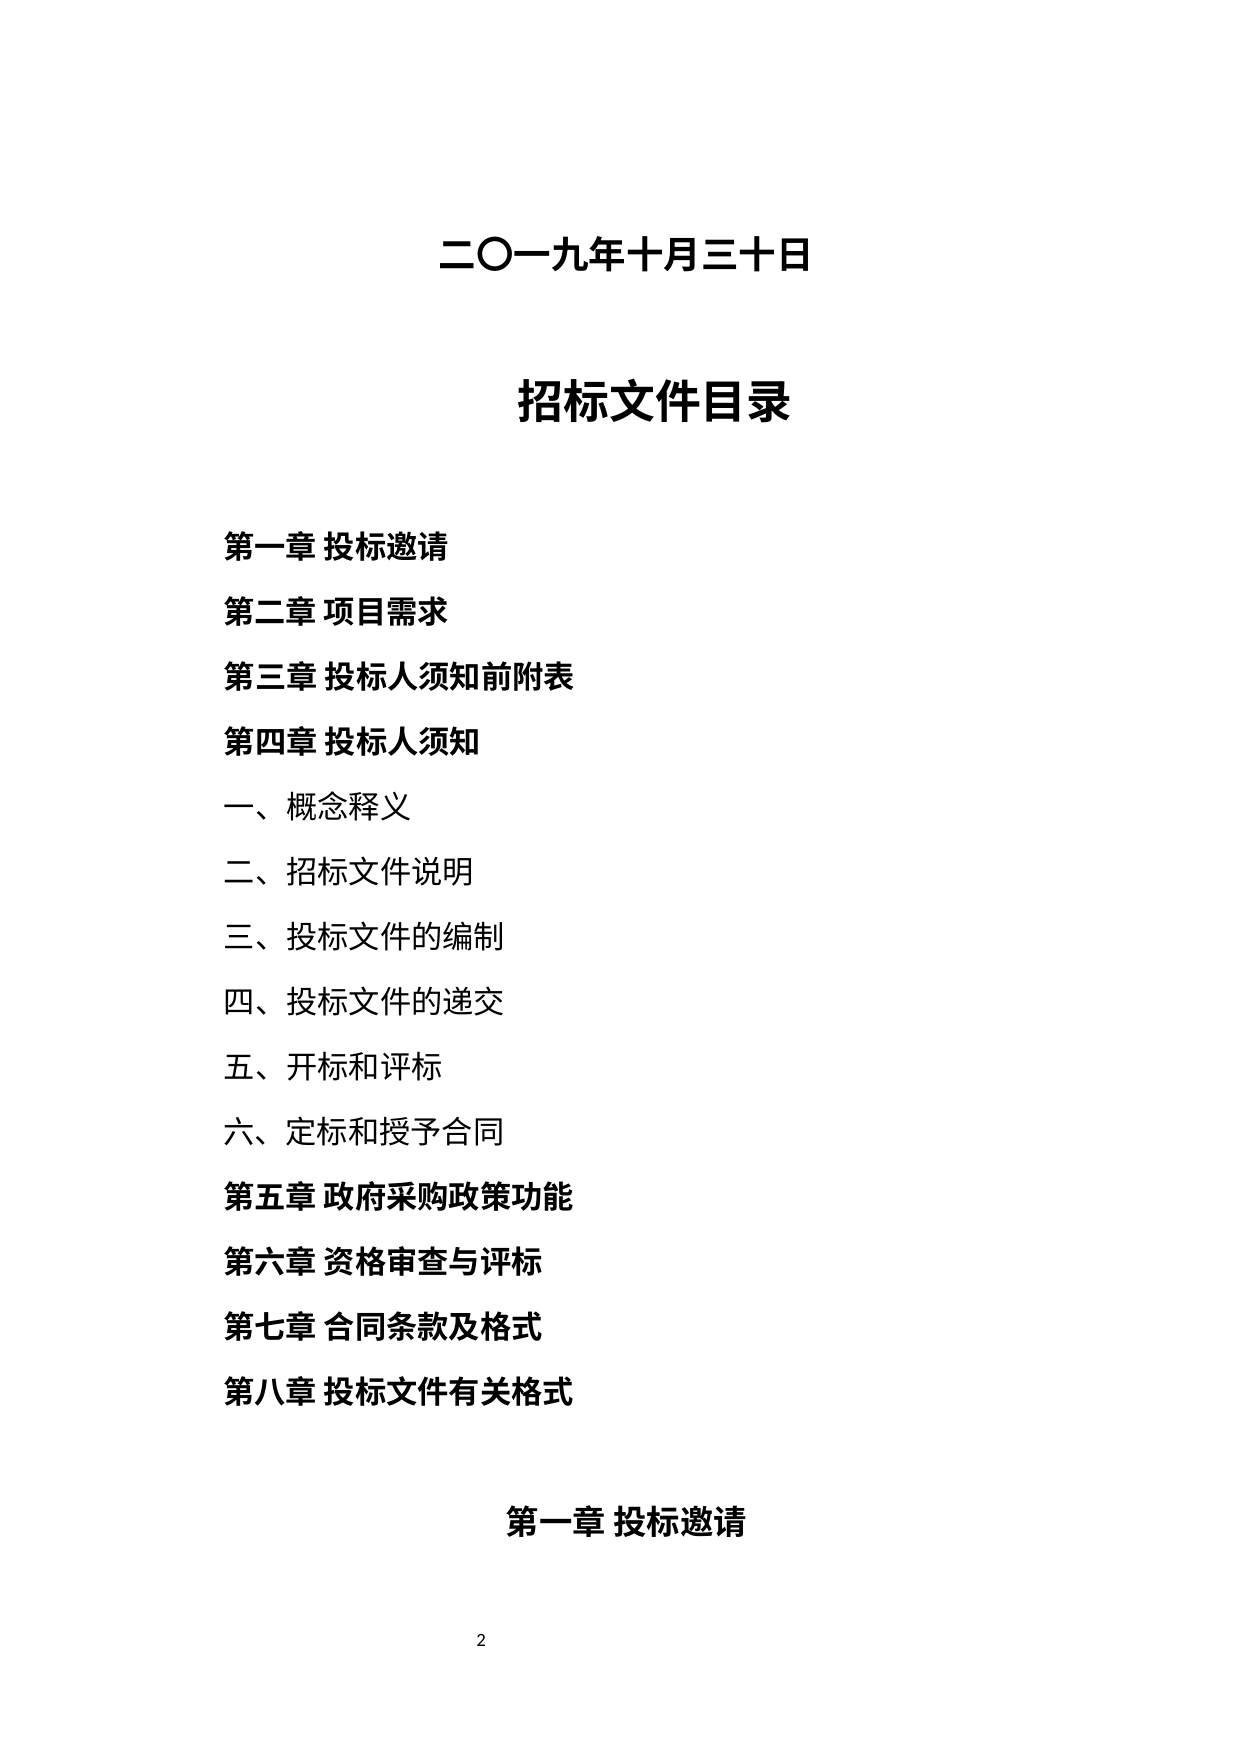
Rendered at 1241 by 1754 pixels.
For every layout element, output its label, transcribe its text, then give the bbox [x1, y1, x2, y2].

text 五、开标和评标 [165, 1032, 1087, 1097]
text 二〇一九年十月三十日 [165, 219, 1087, 284]
text 六、定标和授予合同 [165, 1097, 1087, 1162]
text 第二章 项目需求 [165, 577, 1087, 642]
text 四、投标文件的递交 [165, 967, 1087, 1032]
text 三、投标文件的编制 [165, 902, 1087, 967]
text 第七章 合同条款及格式 [165, 1292, 1087, 1357]
text 二、招标文件说明 [165, 837, 1087, 902]
text 第八章 投标文件有关格式 [165, 1357, 1087, 1422]
text 第四章 投标人须知 [165, 707, 1087, 772]
text 第一章 投标邀请 [165, 512, 1087, 577]
text 第一章 投标邀请 [165, 1487, 1087, 1552]
text 一、概念释义 [165, 772, 1087, 837]
text 第五章 政府采购政策功能 [165, 1162, 1087, 1227]
text 第六章 资格审查与评标 [165, 1227, 1087, 1292]
text 第三章 投标人须知前附表 [165, 642, 1087, 707]
text 招标文件目录 [165, 349, 1087, 447]
